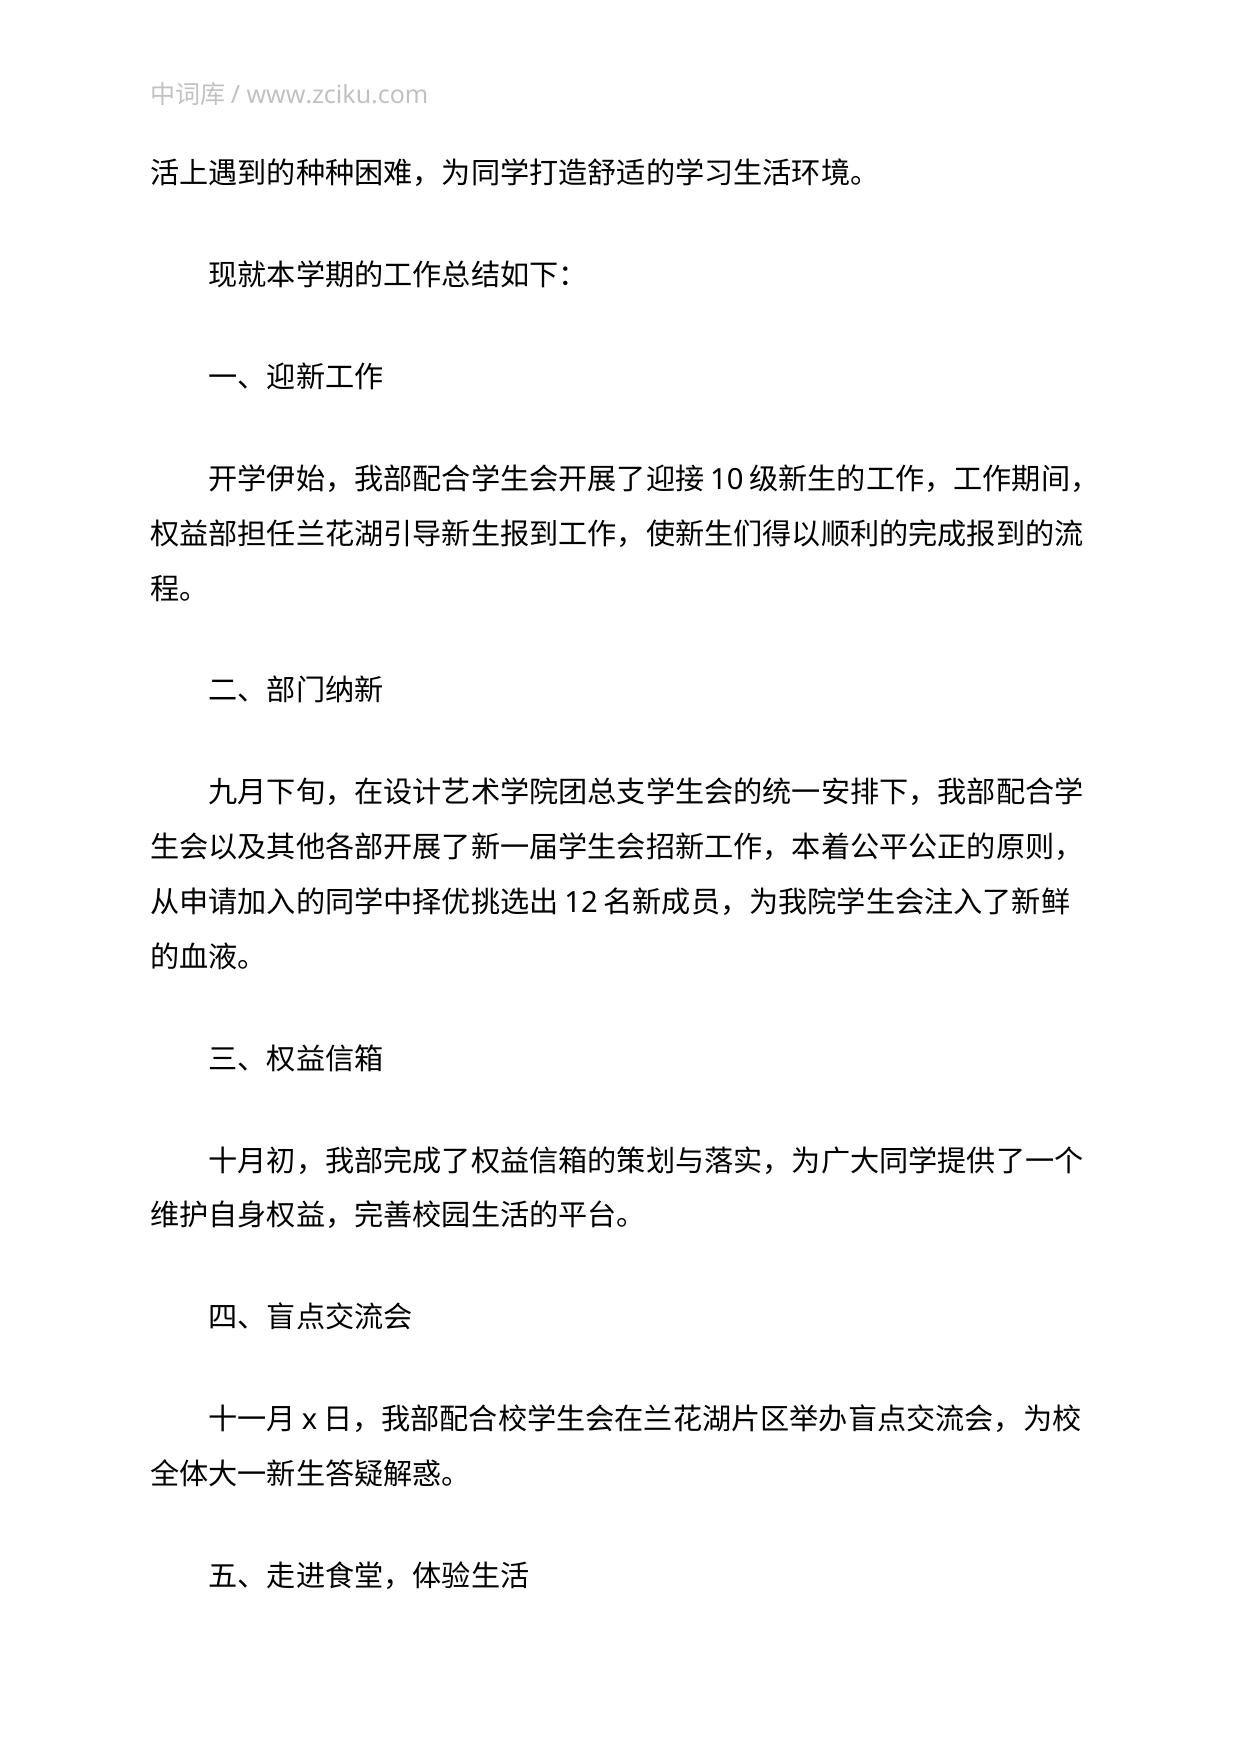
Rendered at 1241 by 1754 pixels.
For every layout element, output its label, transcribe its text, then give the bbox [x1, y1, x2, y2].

text 现就本学期的工作总结如下： [150, 252, 1090, 294]
text 十月初，我部完成了权益信箱的策划与落实，为广大同学提供了一个维护自身权益，完善校园生活的平台。 [150, 1137, 1090, 1234]
text 一、迎新工作 [150, 353, 1090, 396]
text 开学伊始，我部配合学生会开展了迎接10级新生的工作，工作期间，权益部担任兰花湖引导新生报到工作，使新生们得以顺利的完成报到的流程。 [150, 455, 1090, 607]
text 十一月x日，我部配合校学生会在兰花湖片区举办盲点交流会，为校全体大一新生答疑解惑。 [150, 1396, 1090, 1493]
text 九月下旬，在设计艺术学院团总支学生会的统一安排下，我部配合学生会以及其他各部开展了新一届学生会招新工作，本着公平公正的原则，从申请加入的同学中择优挑选出12名新成员，为我院学生会注入了新鲜的血液。 [150, 769, 1090, 976]
text 五、走进食堂，体验生活 [150, 1552, 1090, 1594]
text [150, 150, 1090, 192]
text 四、盲点交流会 [150, 1294, 1090, 1336]
text 三、权益信箱 [150, 1035, 1090, 1078]
text 二、部门纳新 [150, 667, 1090, 709]
